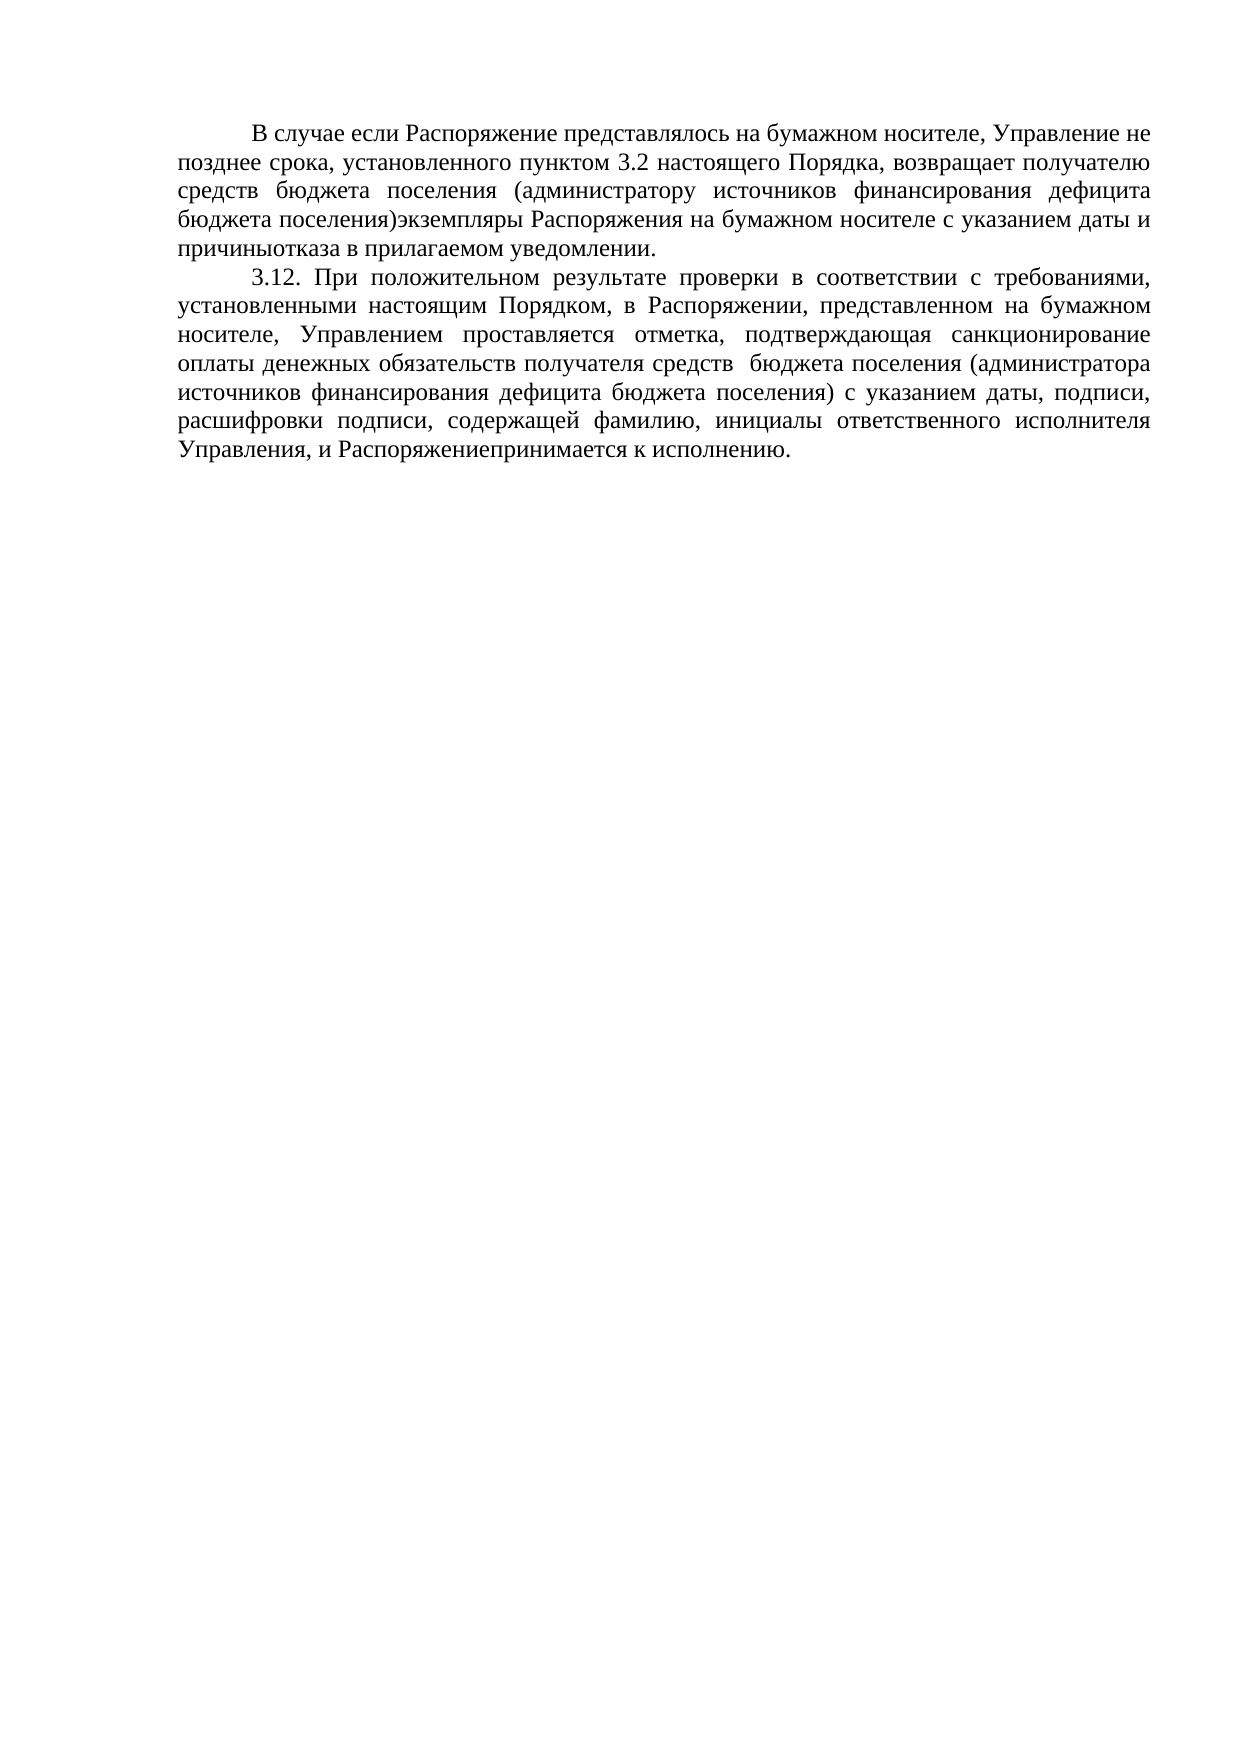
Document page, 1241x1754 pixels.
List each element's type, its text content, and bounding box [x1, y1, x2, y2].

text 3.12. При положительном результате проверки в соответствии с требованиями, установленными настоящим Порядком, в Распоряжении, представленном на бумажном носителе, Управлением проставляется отметка, подтверждающая санкционирование оплаты денежных обязательств получателя средств бюджета поселения (администратора источников финансирования дефицита бюджета поселения) с указанием даты, подписи, расшифровки подписи, содержащей фамилию, инициалы ответственного исполнителя Управления, и Распоряжениепринимается к исполнению. [177, 262, 1152, 463]
text В случае если Распоряжение представлялось на бумажном носителе, Управление не позднее срока, установленного пунктом 3.2 настоящего Порядка, возвращает получателю средств бюджета поселения (администратору источников финансирования дефицита бюджета поселения)экземпляры Распоряжения на бумажном носителе с указанием даты и причиныотказа в прилагаемом уведомлении. [177, 118, 1152, 262]
